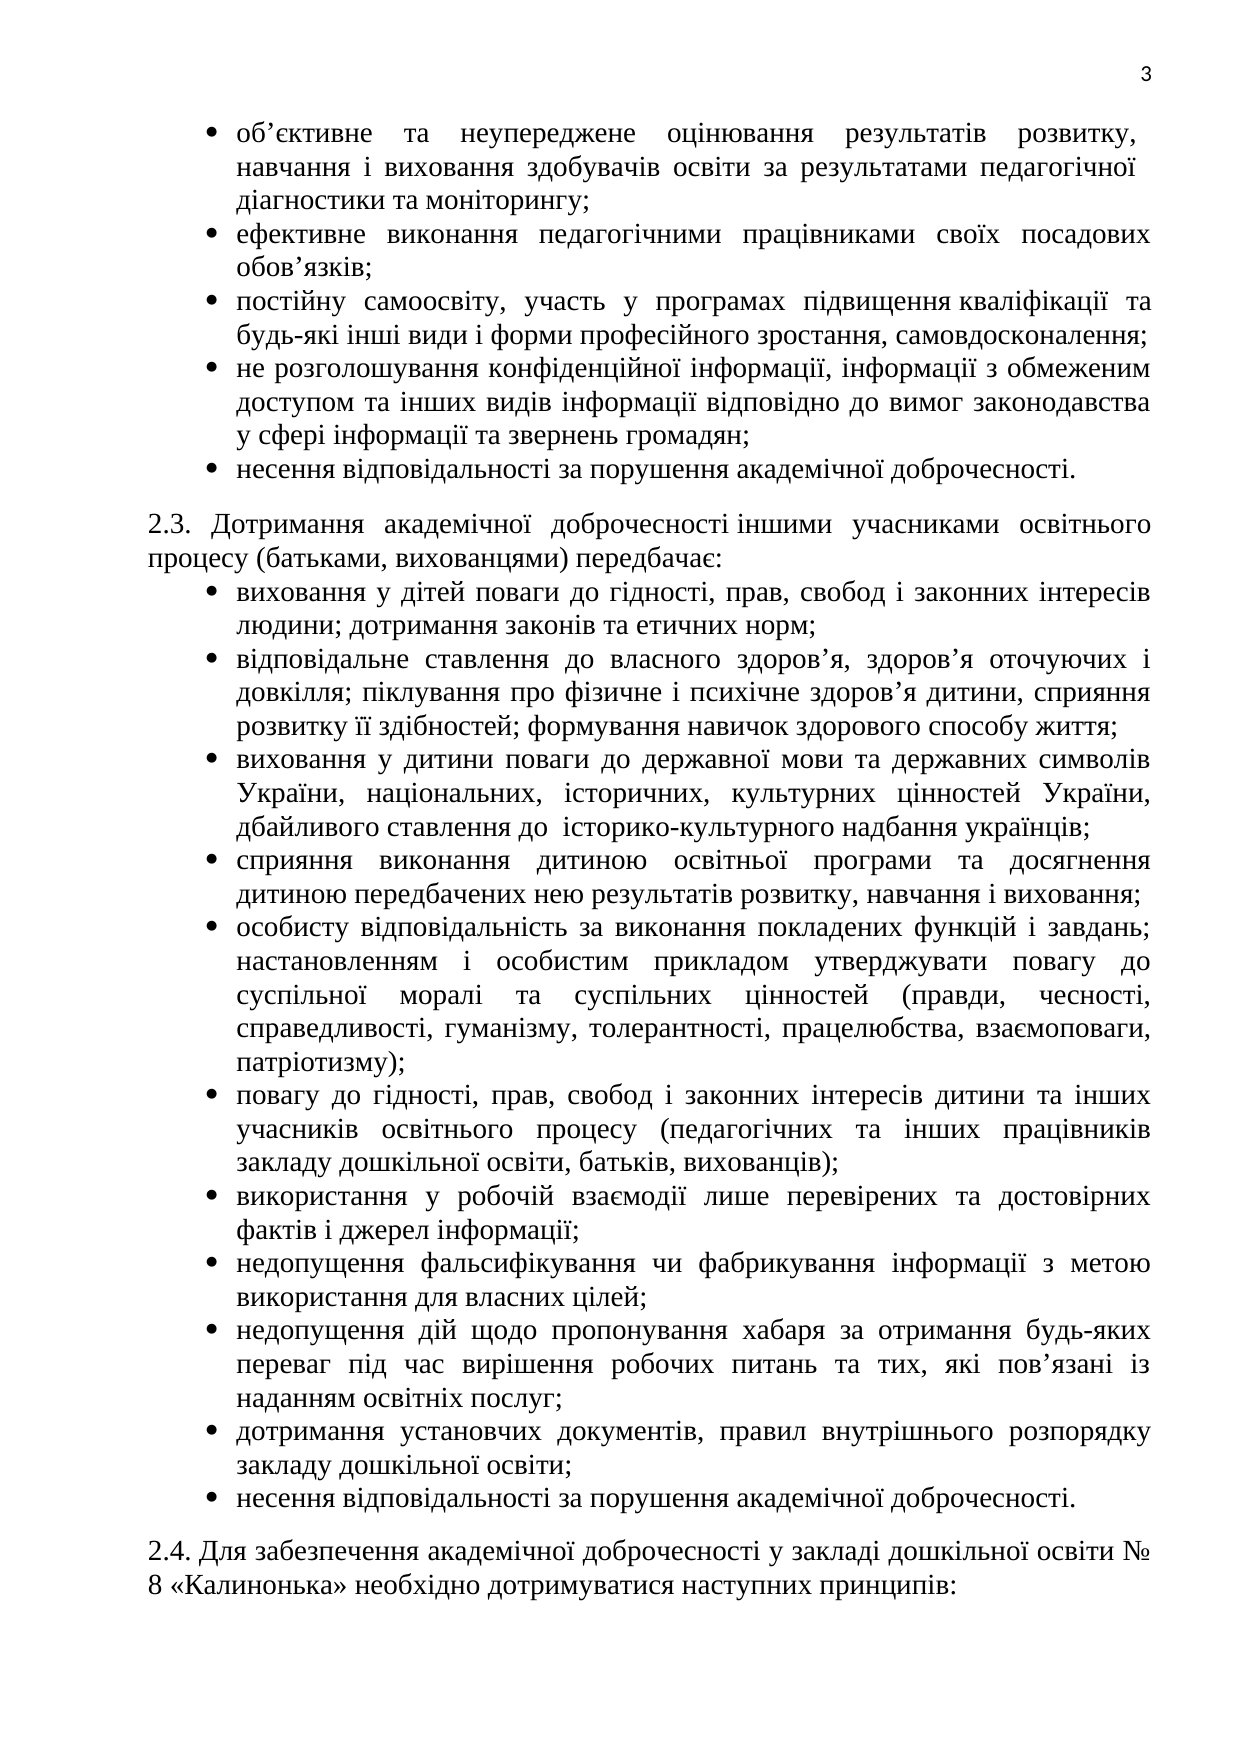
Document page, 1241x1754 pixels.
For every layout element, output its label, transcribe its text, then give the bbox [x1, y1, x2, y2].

list несення відповідальності за порушення академічної доброчесності. [207, 1480, 1152, 1514]
list особисту відповідальність за виконання покладених функцій і завдань; настановленням і особистим прикладом утверджувати повагу до суспільної моралі та суспільних цінностей (правди, чесності, справедливості, гуманізму, толерантності, працелюбства, взаємоповаги, патріотизму); [207, 909, 1152, 1077]
list використання у робочій взаємодії лише перевірених та достовірних фактів і джерел інформації; [207, 1178, 1152, 1245]
list виховання у дитини поваги до державної мови та державних символів України, національних, історичних, культурних цінностей України, дбайливого ставлення до історико-культурного надбання українців; [207, 742, 1152, 842]
list недопущення дій щодо пропонування хабаря за отримання будь-яких переваг під час вирішення робочих питань та тих, які пов’язані із наданням освітніх послуг; [207, 1312, 1152, 1413]
list не розголошування конфіденційної інформації, інформації з обмеженим доступом та інших видів інформації відповідно до вимог законодавства у сфері інформації та звернень громадян; [207, 350, 1152, 451]
list несення відповідальності за порушення академічної доброчесності. [207, 451, 1152, 485]
text 2.4. Для забезпечення академічної доброчесності у закладі дошкільної освіти № 8 «Калинонька» необхідно дотримуватися наступних принципів: [148, 1533, 1152, 1600]
list ефективне виконання педагогічними працівниками своїх посадових обов’язків; [207, 216, 1152, 283]
list виховання у дітей поваги до гідності, прав, свобод і законних інтересів людини; дотримання законів та етичних норм; [207, 574, 1152, 641]
list відповідальне ставлення до власного здоров’я, здоров’я оточуючих і довкілля; піклування про фізичне і психічне здоров’я дитини, сприяння розвитку її здібностей; формування навичок здорового способу життя; [207, 641, 1152, 742]
list недопущення фальсифікування чи фабрикування інформації з метою використання для власних цілей; [207, 1245, 1152, 1312]
list сприяння виконання дитиною освітньої програми та досягнення дитиною передбачених нею результатів розвитку, навчання і виховання; [207, 842, 1152, 909]
list об’єктивне та неупереджене оцінювання результатів розвитку, навчання і виховання здобувачів освіти за результатами педагогічної діагностики та моніторингу; [207, 115, 1137, 216]
list дотримання установчих документів, правил внутрішнього розпорядку закладу дошкільної освіти; [207, 1413, 1152, 1480]
list постійну самоосвіту, участь у програмах підвищення кваліфікації та будь-які інші види і форми професійного зростання, самовдосконалення; [207, 283, 1152, 350]
text 2.3. Дотримання академічної доброчесності іншими учасниками освітнього процесу (батьками, вихованцями) передбачає: [148, 507, 1152, 574]
list повагу до гідності, прав, свобод і законних інтересів дитини та інших учасників освітнього процесу (педагогічних та інших працівників закладу дошкільної освіти, батьків, вихованців); [207, 1077, 1152, 1178]
